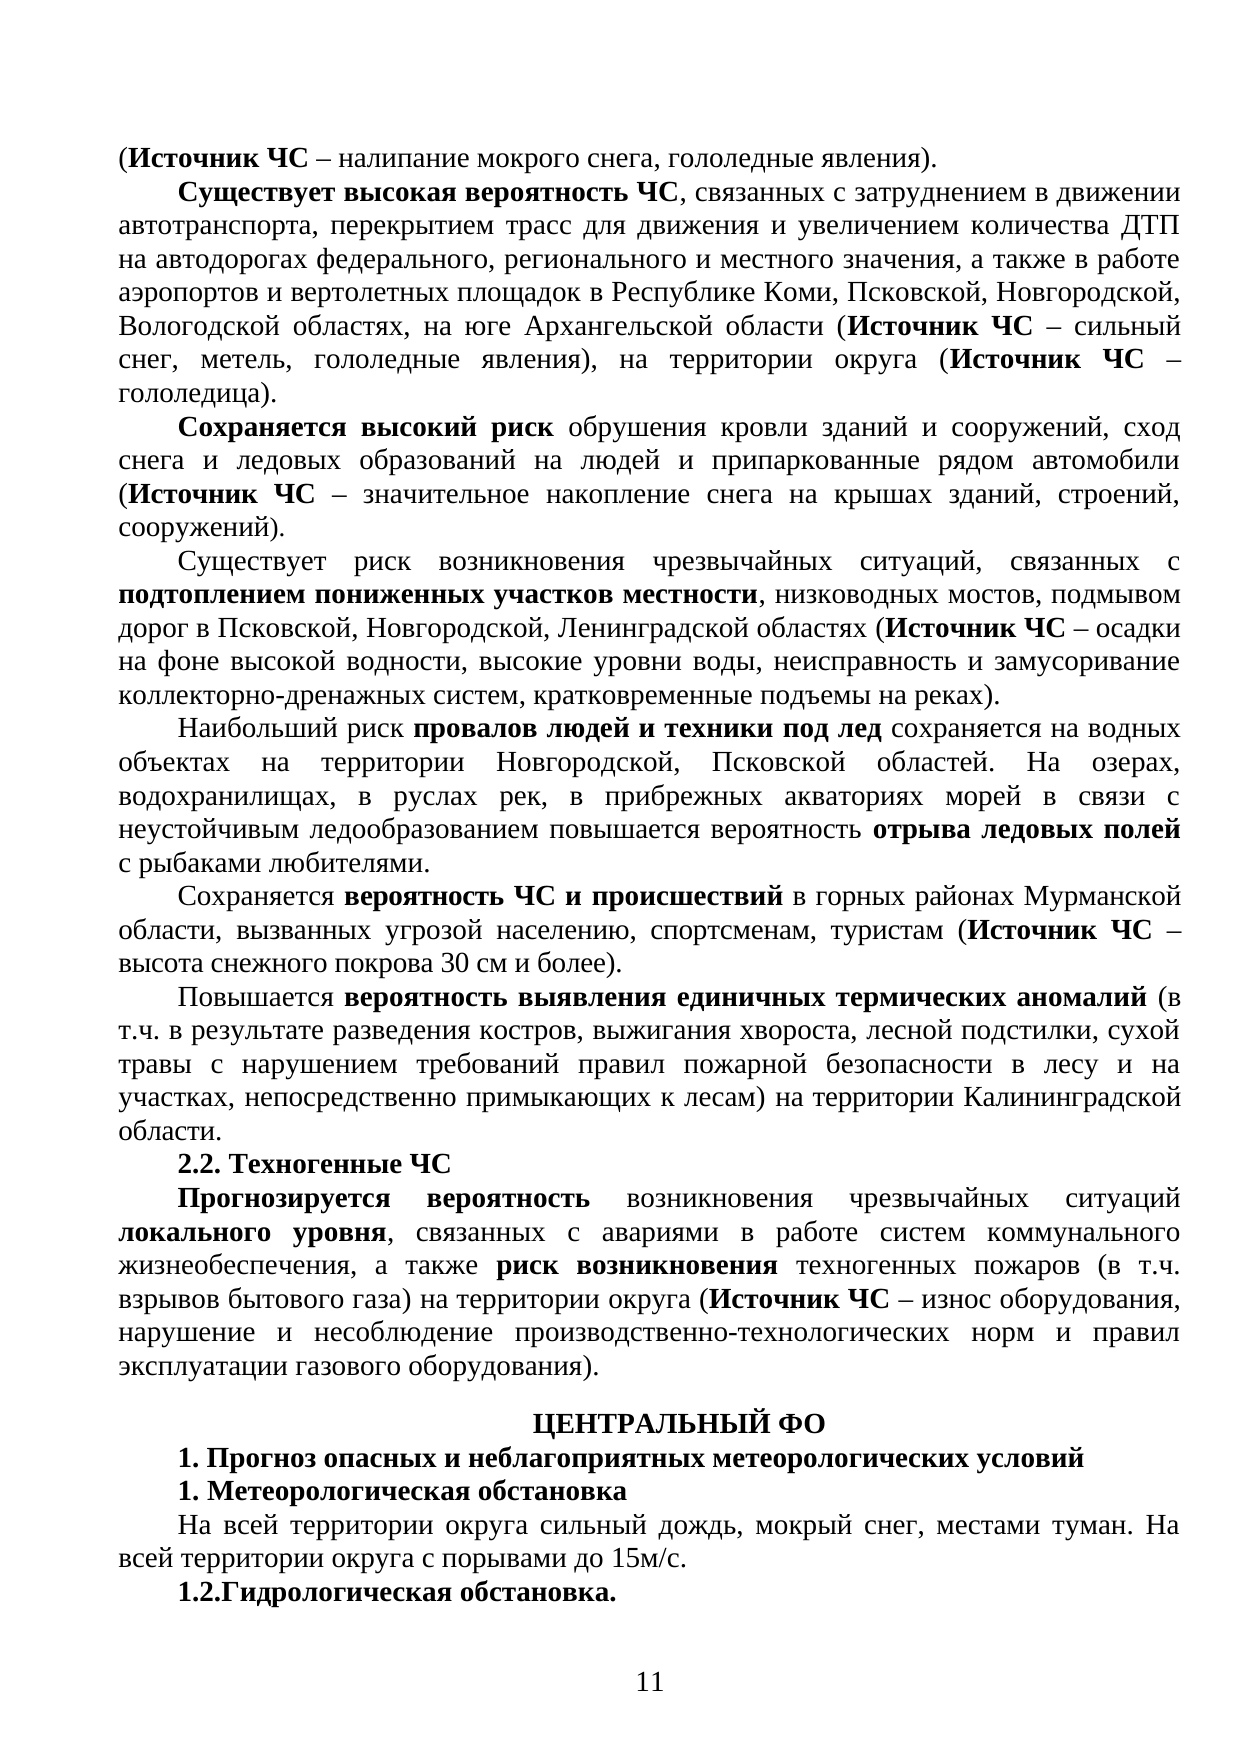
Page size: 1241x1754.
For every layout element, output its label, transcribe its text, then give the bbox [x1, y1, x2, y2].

list Метеорологическая обстановка [177, 1473, 1181, 1507]
text Существует риск возникновения чрезвычайных ситуаций, связанных с подтоплением пониженных участков местности, низководных мостов, подмывом дорог в Псковской, Новгородской, Ленинградской областях (Источник ЧС – осадки на фоне высокой водности, высокие уровни воды, неисправность и замусоривание коллекторно-дренажных систем, кратковременные подъемы на реках). [118, 543, 1181, 711]
text Существует высокая вероятность ЧС, связанных с затруднением в движении автотранспорта, перекрытием трасс для движения и увеличением количества ДТП на автодорогах федерального, регионального и местного значения, а также в работе аэропортов и вертолетных площадок в Республике Коми, Псковской, Новгородской, Вологодской областях, на юге Архангельской области (Источник ЧС – сильный снег, метель, гололедные явления), на территории округа (Источник ЧС – гололедица). [118, 174, 1181, 409]
text На всей территории округа сильный дождь, мокрый снег, местами туман. На всей территории округа с порывами до 15м/с. [118, 1507, 1181, 1574]
text Повышается вероятность выявления единичных термических аномалий (в т.ч. в результате разведения костров, выжигания хвороста, лесной подстилки, сухой травы с нарушением требований правил пожарной безопасности в лесу и на участках, непосредственно примыкающих к лесам) на территории Калининградской области. [118, 979, 1181, 1147]
text Сохраняется высокий риск обрушения кровли зданий и сооружений, сход снега и ледовых образований на людей и припаркованные рядом автомобили (Источник ЧС – значительное накопление снега на крышах зданий, строений, сооружений). [118, 409, 1181, 543]
text Наибольший риск провалов людей и техники под лед сохраняется на водных объектах на территории Новгородской, Псковской областей. На озерах, водохранилищах, в руслах рек, в прибрежных акваториях морей в связи с неустойчивым ледообразованием повышается вероятность отрыва ледовых полей с рыбаками любителями. [118, 711, 1181, 878]
text 2.2. Техногенные ЧС [118, 1147, 1181, 1180]
text 1. Прогноз опасных и неблагоприятных метеорологических условий [118, 1440, 1181, 1473]
text Сохраняется вероятность ЧС и происшествий в горных районах Мурманской области, вызванных угрозой населению, спортсменам, туристам (Источник ЧС – высота снежного покрова 30 см и более). [118, 878, 1181, 979]
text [118, 140, 1181, 174]
text ЦЕНТРАЛЬНЫЙ ФО [118, 1406, 1181, 1440]
text 1.2.Гидрологическая обстановка. [118, 1574, 1181, 1608]
text Прогнозируется вероятность возникновения чрезвычайных ситуаций локального уровня, связанных с авариями в работе систем коммунального жизнеобеспечения, а также риск возникновения техногенных пожаров (в т.ч. взрывов бытового газа) на территории округа (Источник ЧС – износ оборудования, нарушение и несоблюдение производственно-технологических норм и правил эксплуатации газового оборудования). [118, 1180, 1181, 1381]
